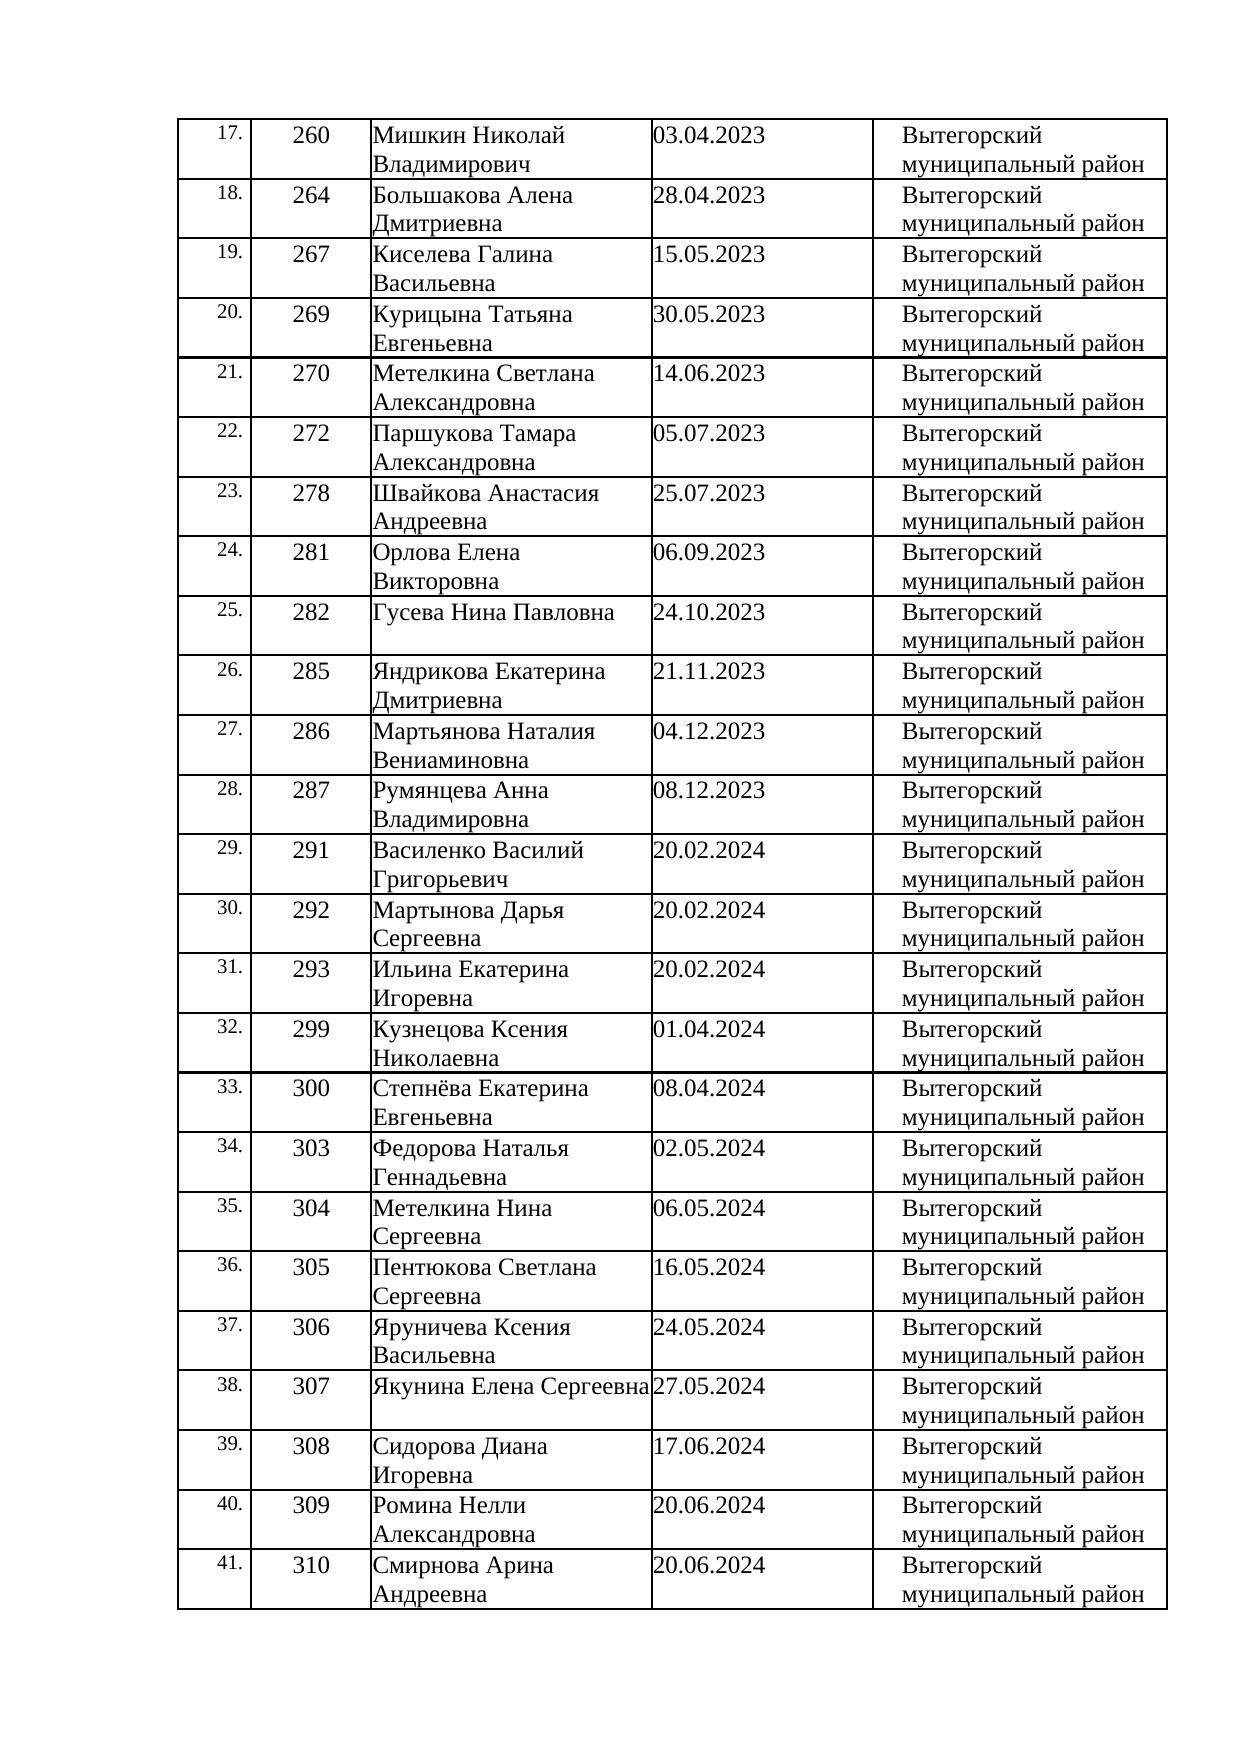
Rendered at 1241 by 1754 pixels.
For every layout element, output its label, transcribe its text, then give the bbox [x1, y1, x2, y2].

table_cell Мартьянова Наталия Вениаминовна [372, 716, 651, 773]
table_cell [179, 359, 250, 416]
table_cell Мартынова Дарья Сергеевна [372, 895, 651, 952]
table_cell Яруничева Ксения Васильевна [372, 1312, 651, 1369]
table_cell 269 [252, 299, 370, 356]
table_cell Ромина Нелли Александровна [372, 1491, 651, 1548]
table_cell 16.05.2024 [653, 1252, 872, 1310]
table_cell [179, 418, 250, 476]
table_cell 04.12.2023 [653, 716, 872, 773]
table_cell Вытегорский муниципальный район [874, 537, 1166, 595]
table_cell 299 [252, 1014, 370, 1071]
table_cell Вытегорский муниципальный район [874, 1252, 1166, 1310]
table_cell 285 [252, 656, 370, 714]
table_cell 01.04.2024 [653, 1014, 872, 1071]
table_cell 20.02.2024 [653, 895, 872, 952]
table_cell Вытегорский муниципальный район [874, 180, 1166, 237]
table_cell [179, 776, 250, 833]
table_cell Вытегорский муниципальный район [874, 1014, 1166, 1071]
table_cell 306 [252, 1312, 370, 1369]
table_cell [179, 1193, 250, 1250]
table_cell 03.04.2023 [653, 120, 872, 178]
table_cell 308 [252, 1431, 370, 1488]
table_cell 260 [252, 120, 370, 178]
table_cell Гусева Нина Павловна [372, 597, 651, 654]
table_cell Вытегорский муниципальный район [874, 1431, 1166, 1488]
table_cell Вытегорский муниципальный район [874, 1312, 1166, 1369]
table_cell 300 [252, 1074, 370, 1131]
table_cell [179, 656, 250, 714]
table_cell 25.07.2023 [653, 478, 872, 535]
table_cell 282 [252, 597, 370, 654]
table_cell [179, 299, 250, 356]
table_cell 292 [252, 895, 370, 952]
table_cell [179, 478, 250, 535]
table_cell Яндрикова Екатерина Дмитриевна [372, 656, 651, 714]
table_cell 27.05.2024 [653, 1371, 872, 1429]
table_cell Вытегорский муниципальный район [874, 835, 1166, 893]
table_cell Киселева Галина Васильевна [372, 239, 651, 297]
table_cell Вытегорский муниципальный район [874, 359, 1166, 416]
table_cell 14.06.2023 [653, 359, 872, 416]
table_cell [179, 895, 250, 952]
table_cell Вытегорский муниципальный район [874, 1133, 1166, 1191]
table_cell [179, 1014, 250, 1071]
table_cell [179, 1491, 250, 1548]
table_cell 21.11.2023 [653, 656, 872, 714]
table_cell Курицына Татьяна Евгеньевна [372, 299, 651, 356]
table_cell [874, 120, 1166, 178]
table_cell Вытегорский муниципальный район [874, 656, 1166, 714]
table_cell Сидорова Диана Игоревна [372, 1431, 651, 1488]
table_cell 278 [252, 478, 370, 535]
table_cell 20.06.2024 [653, 1491, 872, 1548]
table_cell [179, 954, 250, 1012]
table_cell [179, 537, 250, 595]
table_cell Смирнова Арина Андреевна [372, 1550, 651, 1608]
table_cell [179, 1371, 250, 1429]
table_cell [179, 1133, 250, 1191]
table_cell 05.07.2023 [653, 418, 872, 476]
table_cell Швайкова Анастасия Андреевна [372, 478, 651, 535]
table_cell 304 [252, 1193, 370, 1250]
table_cell Вытегорский муниципальный район [874, 716, 1166, 773]
table_cell Вытегорский муниципальный район [874, 1074, 1166, 1131]
table_cell Якунина Елена Сергеевна [372, 1371, 651, 1429]
table_cell 309 [252, 1491, 370, 1548]
table_cell 06.05.2024 [653, 1193, 872, 1250]
table_cell 287 [252, 776, 370, 833]
table_cell 270 [252, 359, 370, 416]
table_cell 24.10.2023 [653, 597, 872, 654]
table_cell [179, 597, 250, 654]
table_cell Румянцева Анна Владимировна [372, 776, 651, 833]
table_cell Вытегорский муниципальный район [874, 954, 1166, 1012]
table_cell Большакова Алена Дмитриевна [372, 180, 651, 237]
table_cell 08.12.2023 [653, 776, 872, 833]
table_cell Мишкин Николай Владимирович [372, 120, 651, 178]
table_cell Паршукова Тамара Александровна [372, 418, 651, 476]
table_cell 15.05.2023 [653, 239, 872, 297]
table_cell 28.04.2023 [653, 180, 872, 237]
table_cell Пентюкова Светлана Сергеевна [372, 1252, 651, 1310]
table_cell Вытегорский муниципальный район [874, 895, 1166, 952]
table_cell 08.04.2024 [653, 1074, 872, 1131]
table_cell 20.06.2024 [653, 1550, 872, 1608]
table_cell Вытегорский муниципальный район [874, 597, 1166, 654]
table_cell 291 [252, 835, 370, 893]
table_cell 20.02.2024 [653, 954, 872, 1012]
table_cell 307 [252, 1371, 370, 1429]
table_cell 17.06.2024 [653, 1431, 872, 1488]
table_cell 02.05.2024 [653, 1133, 872, 1191]
table_cell 293 [252, 954, 370, 1012]
table_cell 272 [252, 418, 370, 476]
table_cell [179, 1550, 250, 1608]
table_cell 20.02.2024 [653, 835, 872, 893]
table_cell 305 [252, 1252, 370, 1310]
table_cell 24.05.2024 [653, 1312, 872, 1369]
table_cell Степнёва Екатерина Евгеньевна [372, 1074, 651, 1131]
table_cell Орлова Елена Викторовна [372, 537, 651, 595]
table_cell Вытегорский муниципальный район [874, 1371, 1166, 1429]
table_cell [874, 1550, 1166, 1608]
table_cell Василенко Василий Григорьевич [372, 835, 651, 893]
table_cell 267 [252, 239, 370, 297]
table_cell Федорова Наталья Геннадьевна [372, 1133, 651, 1191]
table_cell 303 [252, 1133, 370, 1191]
table_cell [179, 1312, 250, 1369]
table_cell 310 [252, 1550, 370, 1608]
table_cell Вытегорский муниципальный район [874, 776, 1166, 833]
table_cell Метелкина Нина Сергеевна [372, 1193, 651, 1250]
table_cell [179, 1252, 250, 1310]
table_cell [179, 239, 250, 297]
table_cell Вытегорский муниципальный район [874, 1193, 1166, 1250]
table_cell 286 [252, 716, 370, 773]
table_cell [179, 1074, 250, 1131]
table_cell 281 [252, 537, 370, 595]
table_cell [179, 1431, 250, 1488]
table_cell [179, 716, 250, 773]
table_cell 06.09.2023 [653, 537, 872, 595]
table_cell [179, 180, 250, 237]
table_cell Метелкина Светлана Александровна [372, 359, 651, 416]
table_cell [179, 120, 250, 178]
table_cell [179, 835, 250, 893]
table_cell Вытегорский муниципальный район [874, 418, 1166, 476]
table_cell Вытегорский муниципальный район [874, 1491, 1166, 1548]
table_cell Ильина Екатерина Игоревна [372, 954, 651, 1012]
table_cell Кузнецова Ксения Николаевна [372, 1014, 651, 1071]
table_cell 30.05.2023 [653, 299, 872, 356]
table_cell 264 [252, 180, 370, 237]
table_cell Вытегорский муниципальный район [874, 478, 1166, 535]
table_cell Вытегорский муниципальный район [874, 239, 1166, 297]
table_cell Вытегорский муниципальный район [874, 299, 1166, 356]
